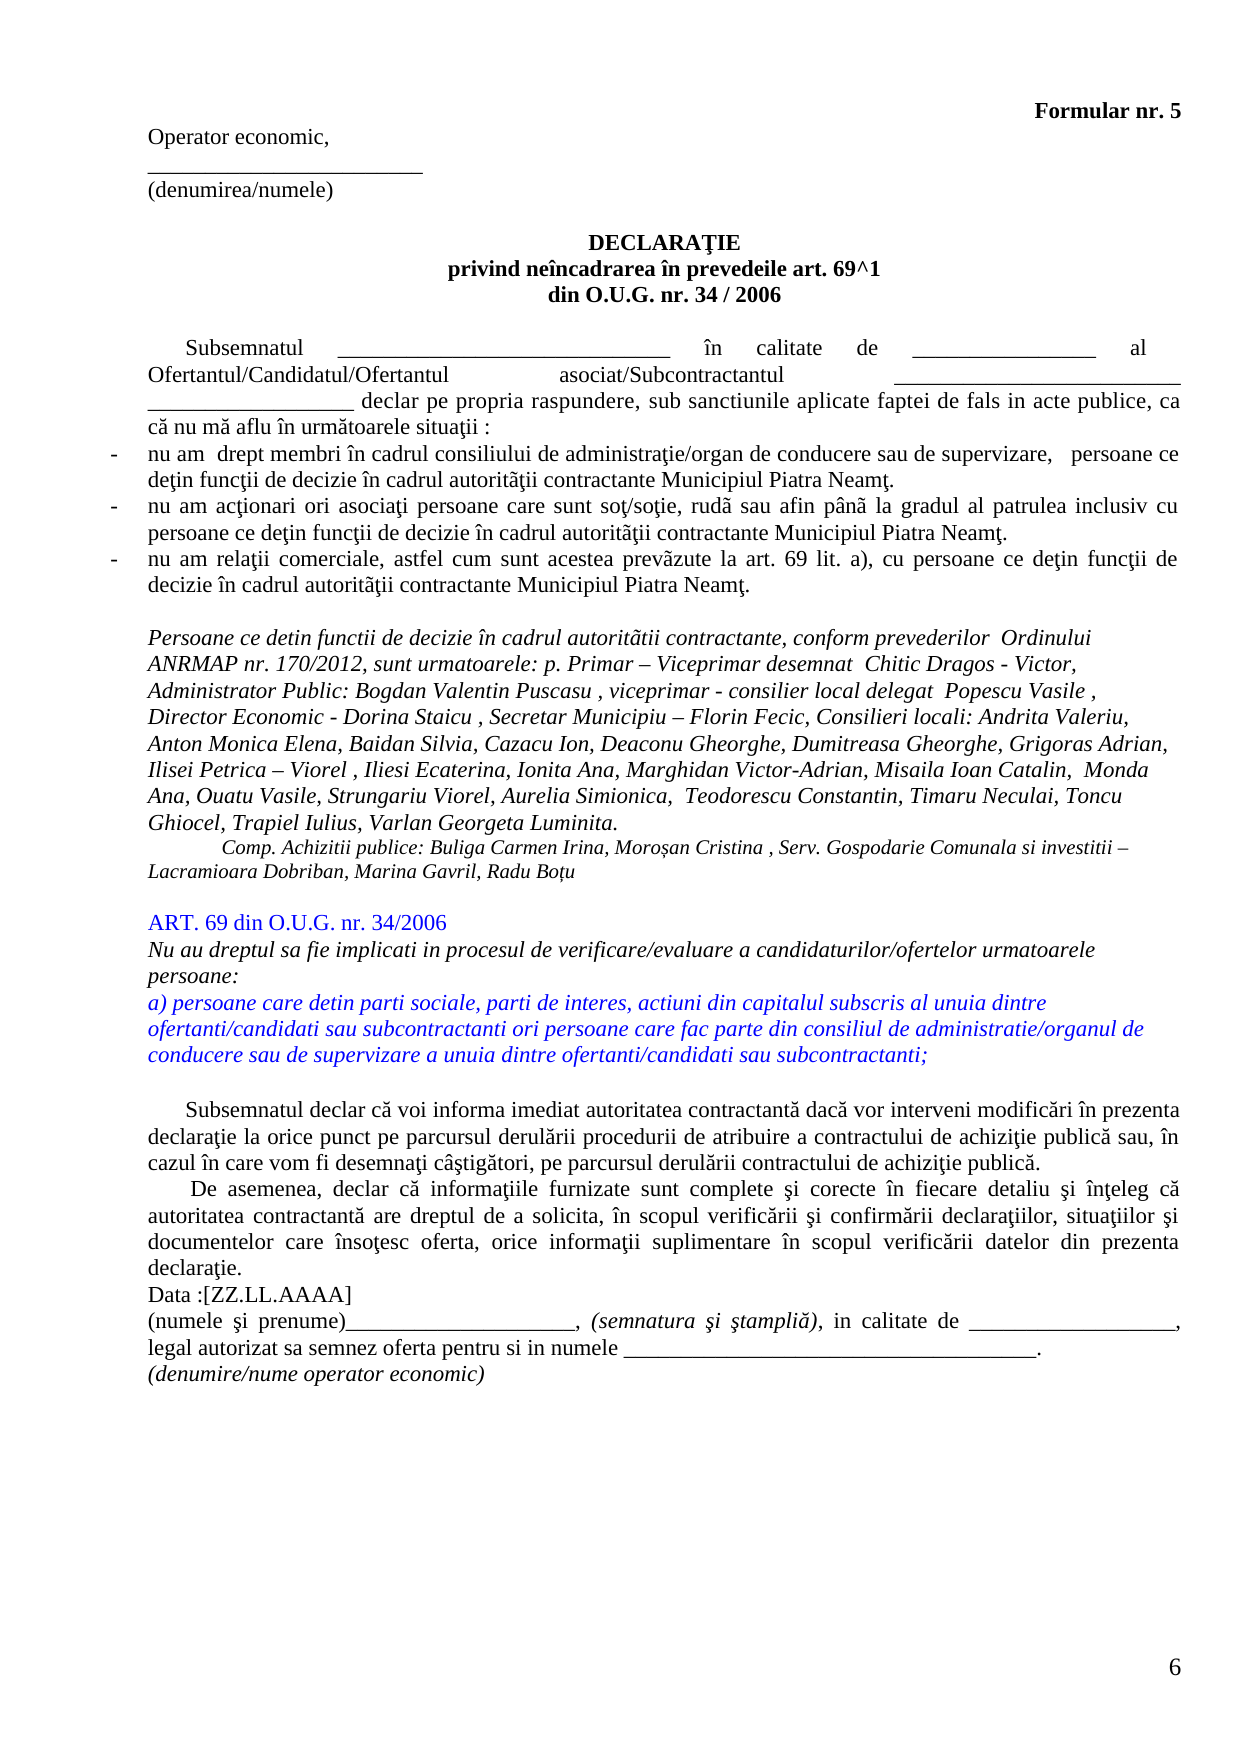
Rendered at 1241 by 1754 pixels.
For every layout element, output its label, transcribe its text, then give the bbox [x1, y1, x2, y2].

text (denumirea/numele) [148, 176, 1181, 202]
text Formular nr. 5 [148, 97, 1181, 123]
text DECLARAŢIE [148, 229, 1181, 255]
text Subsemnatul declar că voi informa imediat autoritatea contractantă dacă vor interveni modificări în prezenta declaraţie la orice punct pe parcursul derulării procedurii de atribuire a contractului de achiziţie publică sau, în cazul în care vom fi desemnaţi câştigători, pe parcursul derulării contractului de achiziţie publică. [148, 1096, 1181, 1175]
text Persoane ce detin functii de decizie în cadrul autoritãtii contractante, conform prevederilor Ordinului ANRMAP nr. 170/2012, sunt urmatoarele: p. Primar – Viceprimar desemnat Chitic Dragos - Victor, Administrator Public: Bogdan Valentin Puscasu , viceprimar - consilier local delegat Popescu Vasile , Director Economic - Dorina Staicu , Secretar Municipiu – Florin Fecic, Consilieri locali: Andrita Valeriu, Anton Monica Elena, Baidan Silvia, Cazacu Ion, Deaconu Gheorghe, Dumitreasa Gheorghe, Grigoras Adrian, Ilisei Petrica – Viorel , Iliesi Ecaterina, Ionita Ana, Marghidan Victor-Adrian, Misaila Ioan Catalin, Monda Ana, Ouatu Vasile, Strungariu Viorel, Aurelia Simionica, Teodorescu Constantin, Timaru Neculai, Toncu Ghiocel, Trapiel Iulius, Varlan Georgeta Luminita. [148, 624, 1181, 835]
text ART. 69 din O.U.G. nr. 34/2006 Nu au dreptul sa fie implicati in procesul de verificare/evaluare a candidaturilor/ofertelor urmatoarele persoane: a) persoane care detin parti sociale, parti de interes, actiuni din capitalul subscris al unuia dintre ofertanti/candidati sau subcontractanti ori persoane care fac parte din consiliul de administratie/organul de conducere sau de supervizare a unuia dintre ofertanti/candidati sau subcontractanti; [148, 909, 1181, 1096]
text Operator economic, [148, 123, 1181, 150]
list nu am acţionari ori asociaţi persoane care sunt soţ/soţie, rudã sau afin pânã la gradul al patrulea inclusiv cu persoane ce deţin funcţii de decizie în cadrul autoritãţii contractante Municipiul Piatra Neamţ. [110, 492, 1181, 545]
text (denumire/nume operator economic) [148, 1360, 1181, 1386]
text Comp. Achizitii publice: Buliga Carmen Irina, Moroșan Cristina , Serv. Gospodarie Comunala si investitii – Lacramioara Dobriban, Marina Gavril, Radu Boțu [148, 835, 1181, 883]
text privind neîncadrarea în prevedeile art. 69^1 din O.U.G. nr. 34 / 2006 [148, 255, 1181, 308]
text De asemenea, declar că informaţiile furnizate sunt complete şi corecte în fiecare detaliu şi înţeleg că autoritatea contractantă are dreptul de a solicita, în scopul verificării şi confirmării declaraţiilor, situaţiilor şi documentelor care însoţesc oferta, orice informaţii suplimentare în scopul verificării datelor din prezenta declaraţie. [148, 1175, 1181, 1281]
list nu am relaţii comerciale, astfel cum sunt acestea prevãzute la art. 69 lit. a), cu persoane ce deţin funcţii de decizie în cadrul autoritãţii contractante Municipiul Piatra Neamţ. [110, 545, 1181, 598]
text ________________________ [148, 150, 1181, 176]
text (numele şi prenume)____________________, (semnatura şi ştampliă), in calitate de __________________, legal autorizat sa semnez oferta pentru si in numele ____________________________________. [148, 1307, 1181, 1360]
text Data :[ZZ.LL.AAAA] [148, 1281, 1181, 1307]
list nu am drept membri în cadrul consiliului de administraţie/organ de conducere sau de supervizare, persoane ce deţin funcţii de decizie în cadrul autoritãţii contractante Municipiul Piatra Neamţ. [110, 440, 1181, 492]
text Subsemnatul _____________________________ în calitate de ________________ al Ofertantul/Candidatul/Ofertantul asociat/Subcontractantul _________________________ __________________ declar pe propria raspundere, sub sanctiunile aplicate faptei de fals in acte publice, ca că nu mă aflu în următoarele situaţii : [148, 334, 1181, 440]
